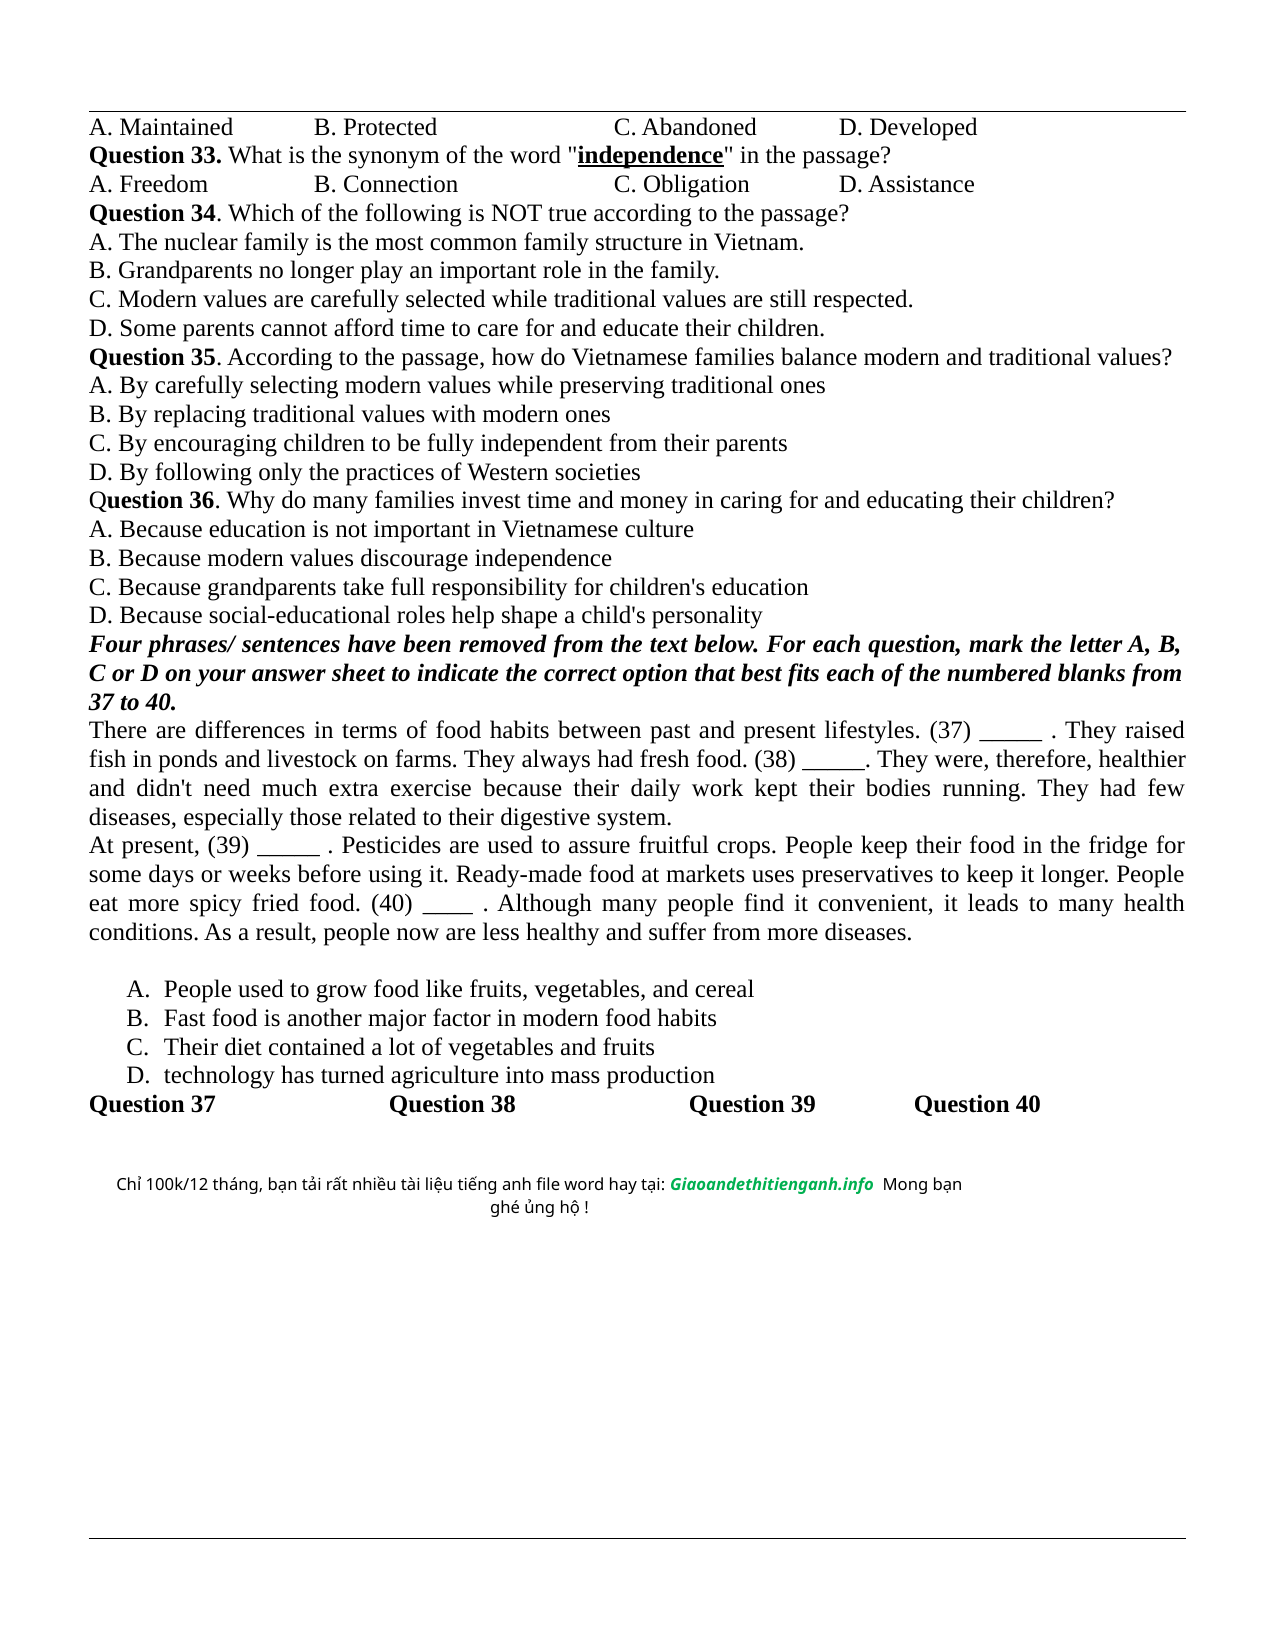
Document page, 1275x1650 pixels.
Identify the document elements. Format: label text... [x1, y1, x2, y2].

text Question 37 Question 38 Question 39 Question 40 [89, 1089, 1186, 1118]
text Question 36. Why do many families invest time and money in caring for and educating their children? [89, 485, 1186, 514]
text D. By following only the practices of Western societies [89, 457, 1186, 485]
text A. By carefully selecting modern values while preserving traditional ones [89, 370, 1186, 399]
list People used to grow food like fruits, vegetables, and cereal [126, 974, 1186, 1003]
text A. Maintained B. Protected C. Abandoned D. Developed [89, 112, 1186, 140]
text B. By replacing traditional values with modern ones [89, 399, 1186, 428]
list Fast food is another major factor in modern food habits [126, 1003, 1186, 1032]
text Four phrases/ sentences have been removed from the text below. For each question, mark the letter A, B, C or D on your answer sheet to indicate the correct option that best fits each of the numbered blanks from 37 to 40. [89, 629, 1186, 715]
list technology has turned agriculture into mass production [126, 1060, 1186, 1089]
text A. Because education is not important in Vietnamese culture [89, 514, 1186, 543]
text A. Freedom B. Connection C. Obligation D. Assistance [89, 169, 1186, 198]
text A. The nuclear family is the most common family structure in Vietnam. [89, 227, 1186, 255]
text C. Because grandparents take full responsibility for children's education [89, 572, 1186, 600]
text Question 35. According to the passage, how do Vietnamese families balance modern and traditional values? [89, 342, 1186, 370]
list Their diet contained a lot of vegetables and fruits [126, 1032, 1186, 1060]
text C. By encouraging children to be fully independent from their parents [89, 428, 1186, 457]
text D. Some parents cannot afford time to care for and educate their children. [89, 313, 1186, 342]
text Question 34. Which of the following is NOT true according to the passage? [89, 198, 1186, 227]
text B. Because modern values discourage independence [89, 543, 1186, 572]
text At present, (39) _____ . Pesticides are used to assure fruitful crops. People keep their food in the fridge for some days or weeks before using it. Ready-made food at markets uses preservatives to keep it longer. People eat more spicy fried food. (40) ____ . Although many people find it convenient, it leads to many health conditions. As a result, people now are less healthy and suffer from more diseases. [89, 830, 1186, 945]
text There are differences in terms of food habits between past and present lifestyles. (37) _____ . They raised fish in ponds and livestock on farms. They always had fresh food. (38) _____. They were, therefore, healthier and didn't need much extra exercise because their daily work kept their bodies running. They had few diseases, especially those related to their digestive system. [89, 715, 1186, 830]
text Question 33. What is the synonym of the word "independence" in the passage? [89, 140, 1186, 169]
text D. Because social-educational roles help shape a child's personality [89, 600, 1186, 629]
text B. Grandparents no longer play an important role in the family. [89, 255, 1186, 284]
text C. Modern values are carefully selected while traditional values are still respected. [89, 284, 1186, 313]
